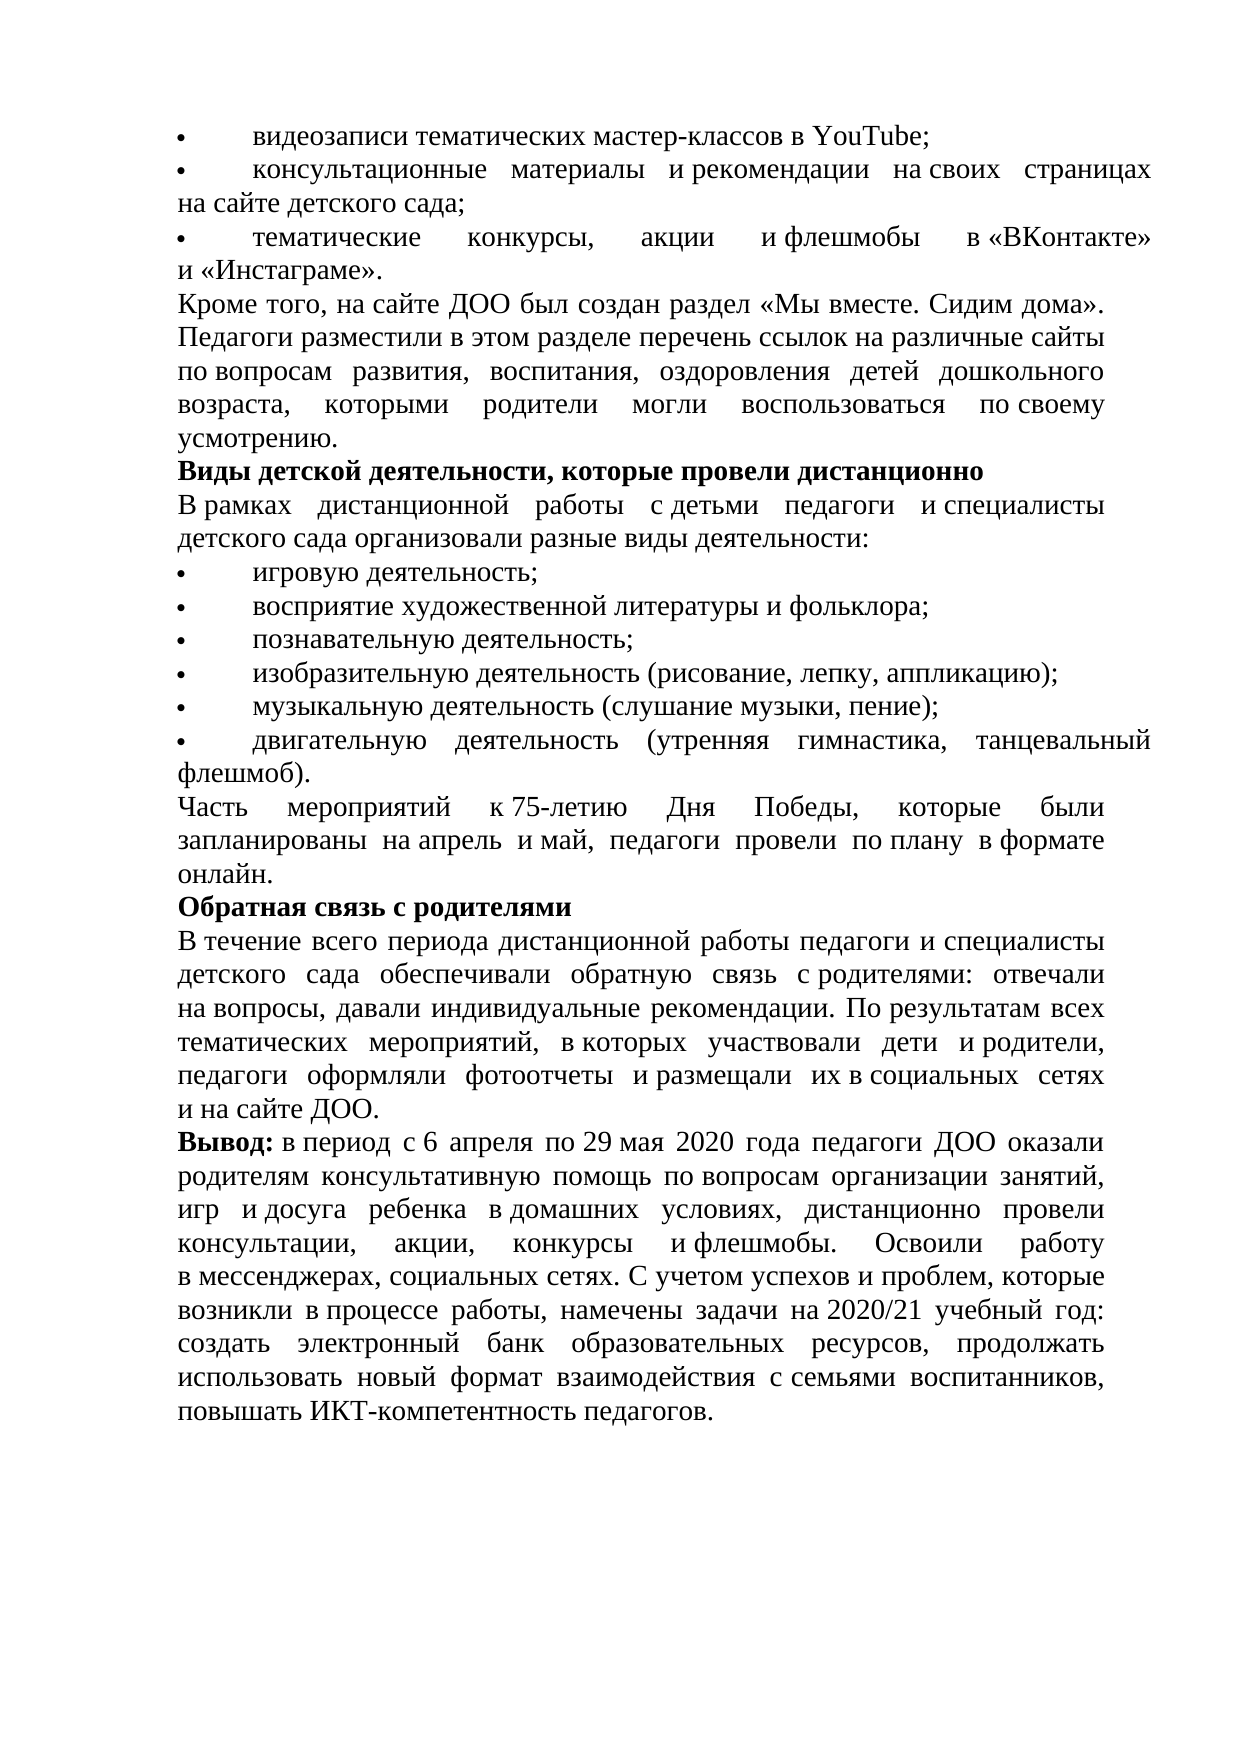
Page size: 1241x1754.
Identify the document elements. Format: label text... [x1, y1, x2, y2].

text Кроме того, на сайте ДОО был создан раздел «Мы вместе. Сидим дома». Педагоги разместили в этом разделе перечень ссылок на различные сайты по вопросам развития, воспитания, оздоровления детей дошкольного возраста, которыми родители могли воспользоваться по своему усмотрению. [177, 286, 1105, 453]
list игровую деятельность; [177, 554, 1152, 588]
list тематические конкурсы, акции и флешмобы в «ВКонтакте» и «Инстаграме». [177, 219, 1152, 286]
text Виды детской деятельности, которые провели дистанционно [177, 453, 1105, 487]
list консультационные материалы и рекомендации на своих страницах на сайте детского сада; [177, 152, 1152, 219]
text Часть мероприятий к 75-летию Дня Победы, которые были запланированы на апрель и май, педагоги провели по плану в формате онлайн. [177, 789, 1105, 889]
list восприятие художественной литературы и фольклора; [177, 588, 1152, 621]
text В рамках дистанционной работы с детьми педагоги и специалисты детского сада организовали разные виды деятельности: [177, 487, 1105, 554]
list музыкальную деятельность (слушание музыки, пение); [177, 688, 1152, 722]
list видеозаписи тематических мастер-классов в YouTube; [177, 118, 1152, 152]
list двигательную деятельность (утренняя гимнастика, танцевальный флешмоб). [177, 722, 1152, 789]
list познавательную деятельность; [177, 621, 1152, 655]
list изобразительную деятельность (рисование, лепку, аппликацию); [177, 655, 1152, 688]
text В течение всего периода дистанционной работы педагоги и специалисты детского сада обеспечивали обратную связь с родителями: отвечали на вопросы, давали индивидуальные рекомендации. По результатам всех тематических мероприятий, в которых участвовали дети и родители, педагоги оформляли фотоотчеты и размещали их в социальных сетях и на сайте ДОО. [177, 923, 1105, 1124]
text Обратная связь с родителями [177, 889, 1105, 923]
text Вывод: в период с 6 апреля по 29 мая 2020 года педагоги ДОО оказали родителям консультативную помощь по вопросам организации занятий, игр и досуга ребенка в домашних условиях, дистанционно провели консультации, акции, конкурсы и флешмобы. Освоили работу в мессенджерах, социальных сетях. С учетом успехов и проблем, которые возникли в процессе работы, намечены задачи на 2020/21 учебный год: создать электронный банк образовательных ресурсов, продолжать использовать новый формат взаимодействия с семьями воспитанников, повышать ИКТ-компетентность педагогов. [177, 1124, 1105, 1426]
